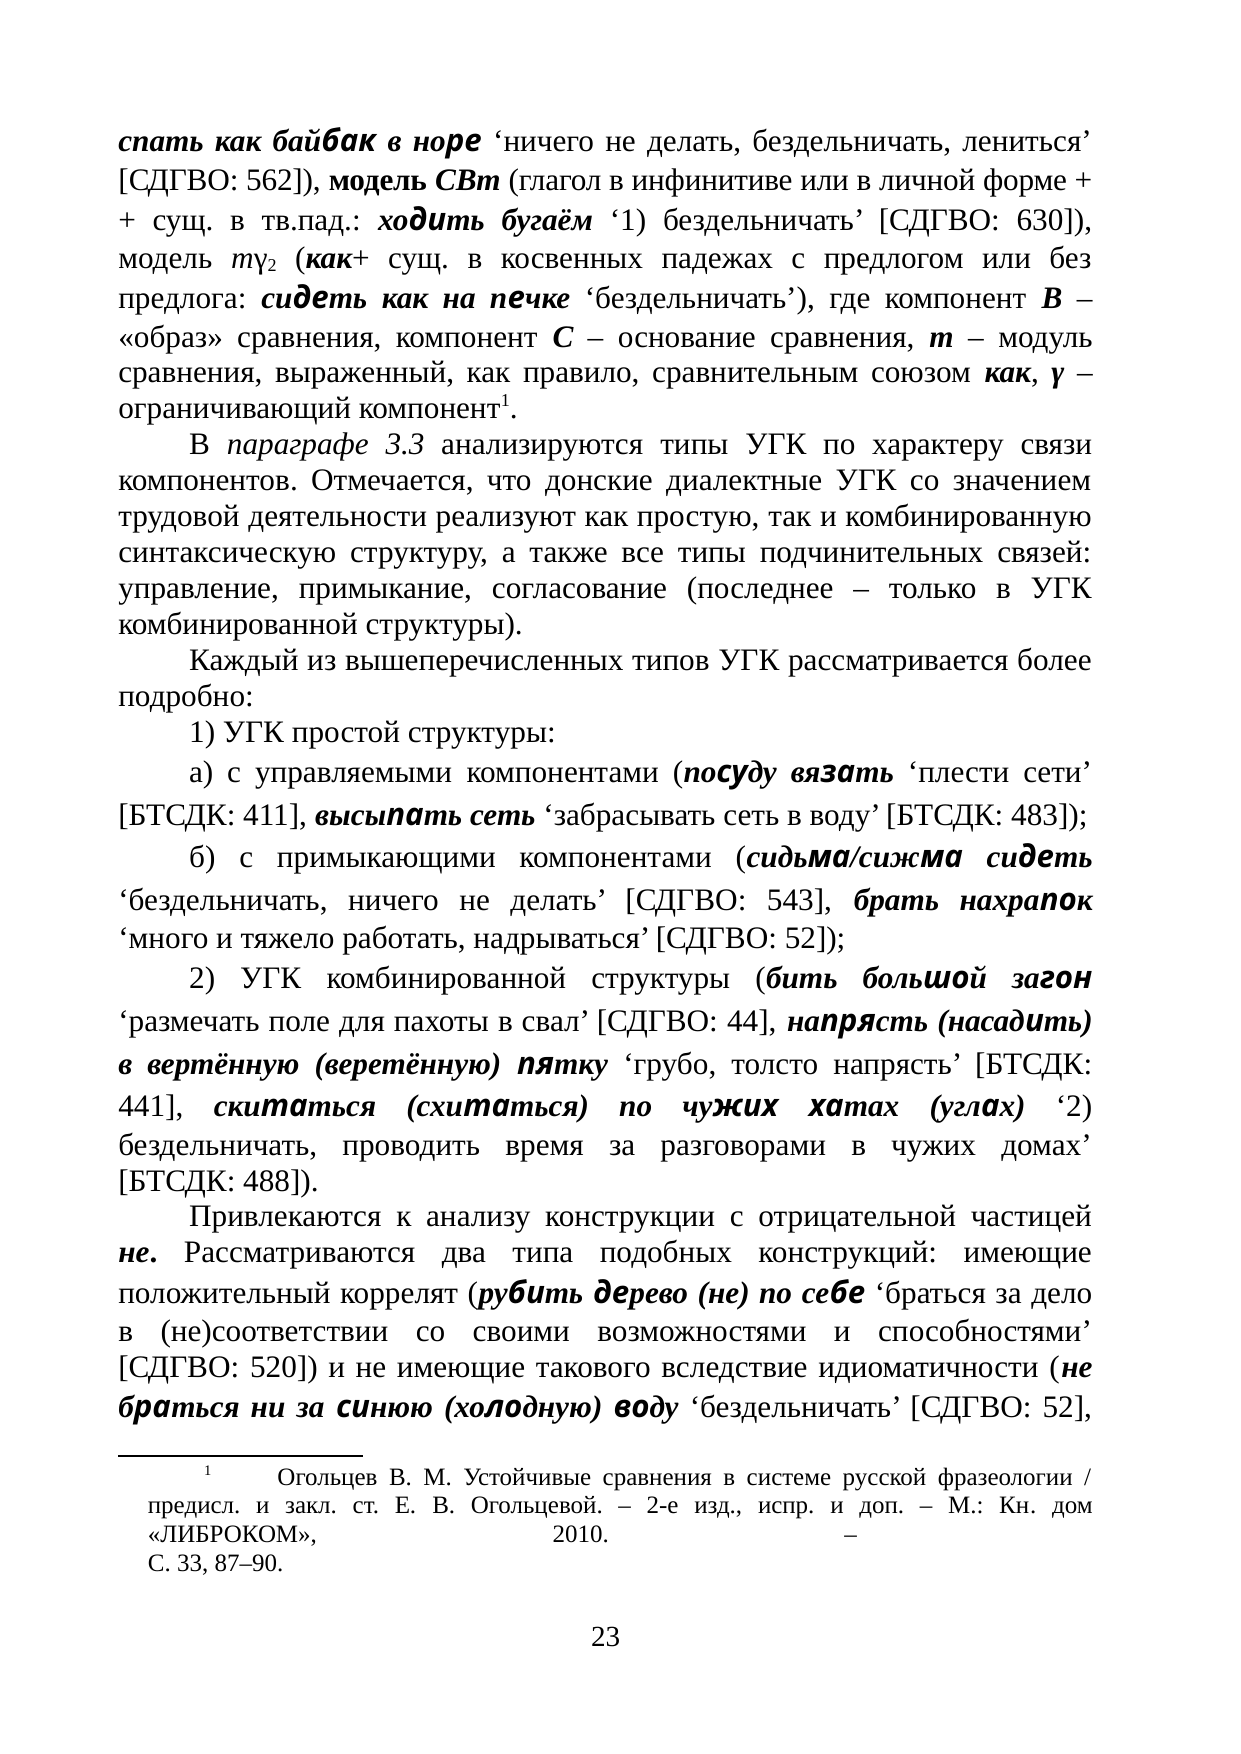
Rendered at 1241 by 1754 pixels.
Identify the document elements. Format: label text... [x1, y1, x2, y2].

text 1) УГК простой структуры: [118, 713, 1092, 749]
text В параграфе 3.3 анализируются типы УГК по характеру связи компонентов. Отмечается, что донские диалектные УГК со значением трудовой деятельности реализуют как простую, так и комбинированную синтаксическую структуру, а также все типы подчинительных связей: управление, примыкание, согласование (последнее – только в УГК комбинированной структуры). [118, 426, 1092, 641]
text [118, 118, 1092, 426]
text Каждый из вышеперечисленных типов УГК рассматривается более подробно: [118, 641, 1092, 713]
text 2) УГК комбинированной структуры (бить большой загон ‘размечать поле для пахоты в свал’ [СДГВО: 44], напрясть (насадить) в вертённую (веретённую) пятку ‘грубо, толсто напрясть’ [БТСДК: 441], скитаться (схитаться) по чужих хатах (углах) ‘2) бездельничать, проводить время за разговорами в чужих домах’ [БТСДК: 488]). [118, 955, 1092, 1198]
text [118, 1198, 1092, 1427]
text б) с примыкающими компонентами (сидьма/сижма сидеть ‘бездельничать, ничего не делать’ [СДГВО: 543], брать нахрапок ‘много и тяжело работать, надрываться’ [СДГВО: 52]); [118, 834, 1092, 955]
text а) с управляемыми компонентами (посуду вязать ‘плести сети’ [БТСДК: 411], высыпать сеть ‘забрасывать сеть в воду’ [БТСДК: 483]); [118, 749, 1092, 834]
